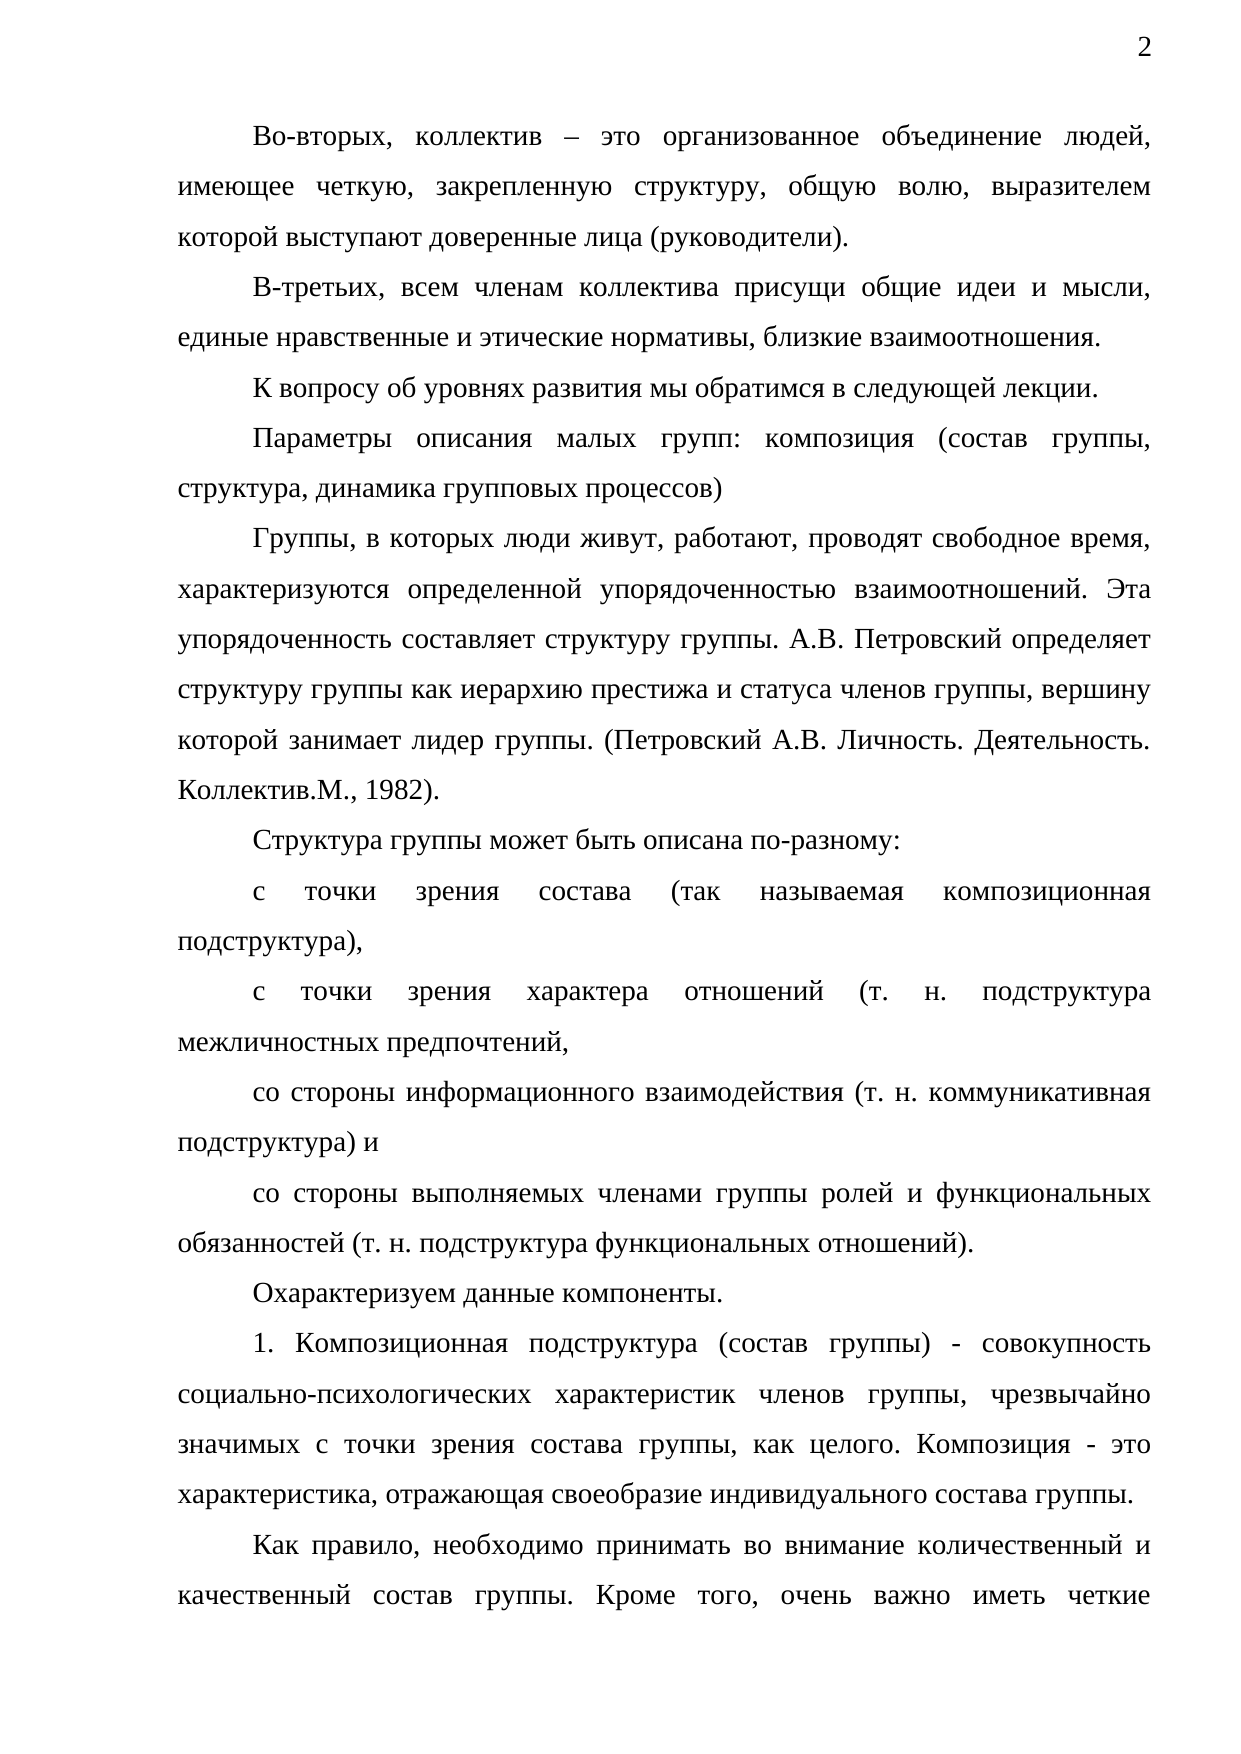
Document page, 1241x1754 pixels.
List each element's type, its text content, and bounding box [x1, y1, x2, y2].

text с точки зрения характера отношений (т. н. подструктура межличностных предпочтений, [177, 973, 1152, 1057]
text с точки зрения состава (так называемая композиционная подструктура), [177, 873, 1152, 957]
text К вопросу об уровнях развития мы обратимся в следующей лекции. [177, 370, 1152, 403]
text Охарактеризуем данные компоненты. [177, 1275, 1152, 1309]
text В-третьих, всем членам коллектива присущи общие идеи и мысли, единые нравственные и этические нормативы, близкие взаимоотношения. [177, 269, 1152, 353]
text со стороны выполняемых членами группы ролей и функциональных обязанностей (т. н. подструктура функциональных отношений). [177, 1175, 1152, 1258]
text со стороны информационного взаимодействия (т. н. коммуникативная подструктура) и [177, 1074, 1152, 1158]
text Структура группы может быть описана по-разному: [177, 822, 1152, 856]
text Во-вторых, коллектив – это организованное объединение людей, имеющее четкую, закрепленную структуру, общую волю, выразителем которой выступают доверенные лица (руководители). [177, 118, 1152, 252]
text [177, 1527, 1152, 1611]
text Группы, в которых люди живут, работают, проводят свободное время, характеризуются определенной упорядоченностью взаимоотношений. Эта упорядоченность составляет структуру группы. А.В. Петровский определяет структуру группы как иерархию престижа и статуса членов группы, вершину которой занимает лидер группы. (Петровский А.В. Личность. Деятельность. Коллектив.М., 1982). [177, 521, 1152, 806]
text 1. Композиционная подструктура (состав группы) - совокупность социально-психологических характеристик членов группы, чрезвычайно значимых с точки зрения состава группы, как целого. Композиция - это характеристика, отражающая своеобразие индивидуального состава группы. [177, 1326, 1152, 1510]
text Параметры описания малых групп: композиция (состав группы, структура, динамика групповых процессов) [177, 420, 1152, 504]
